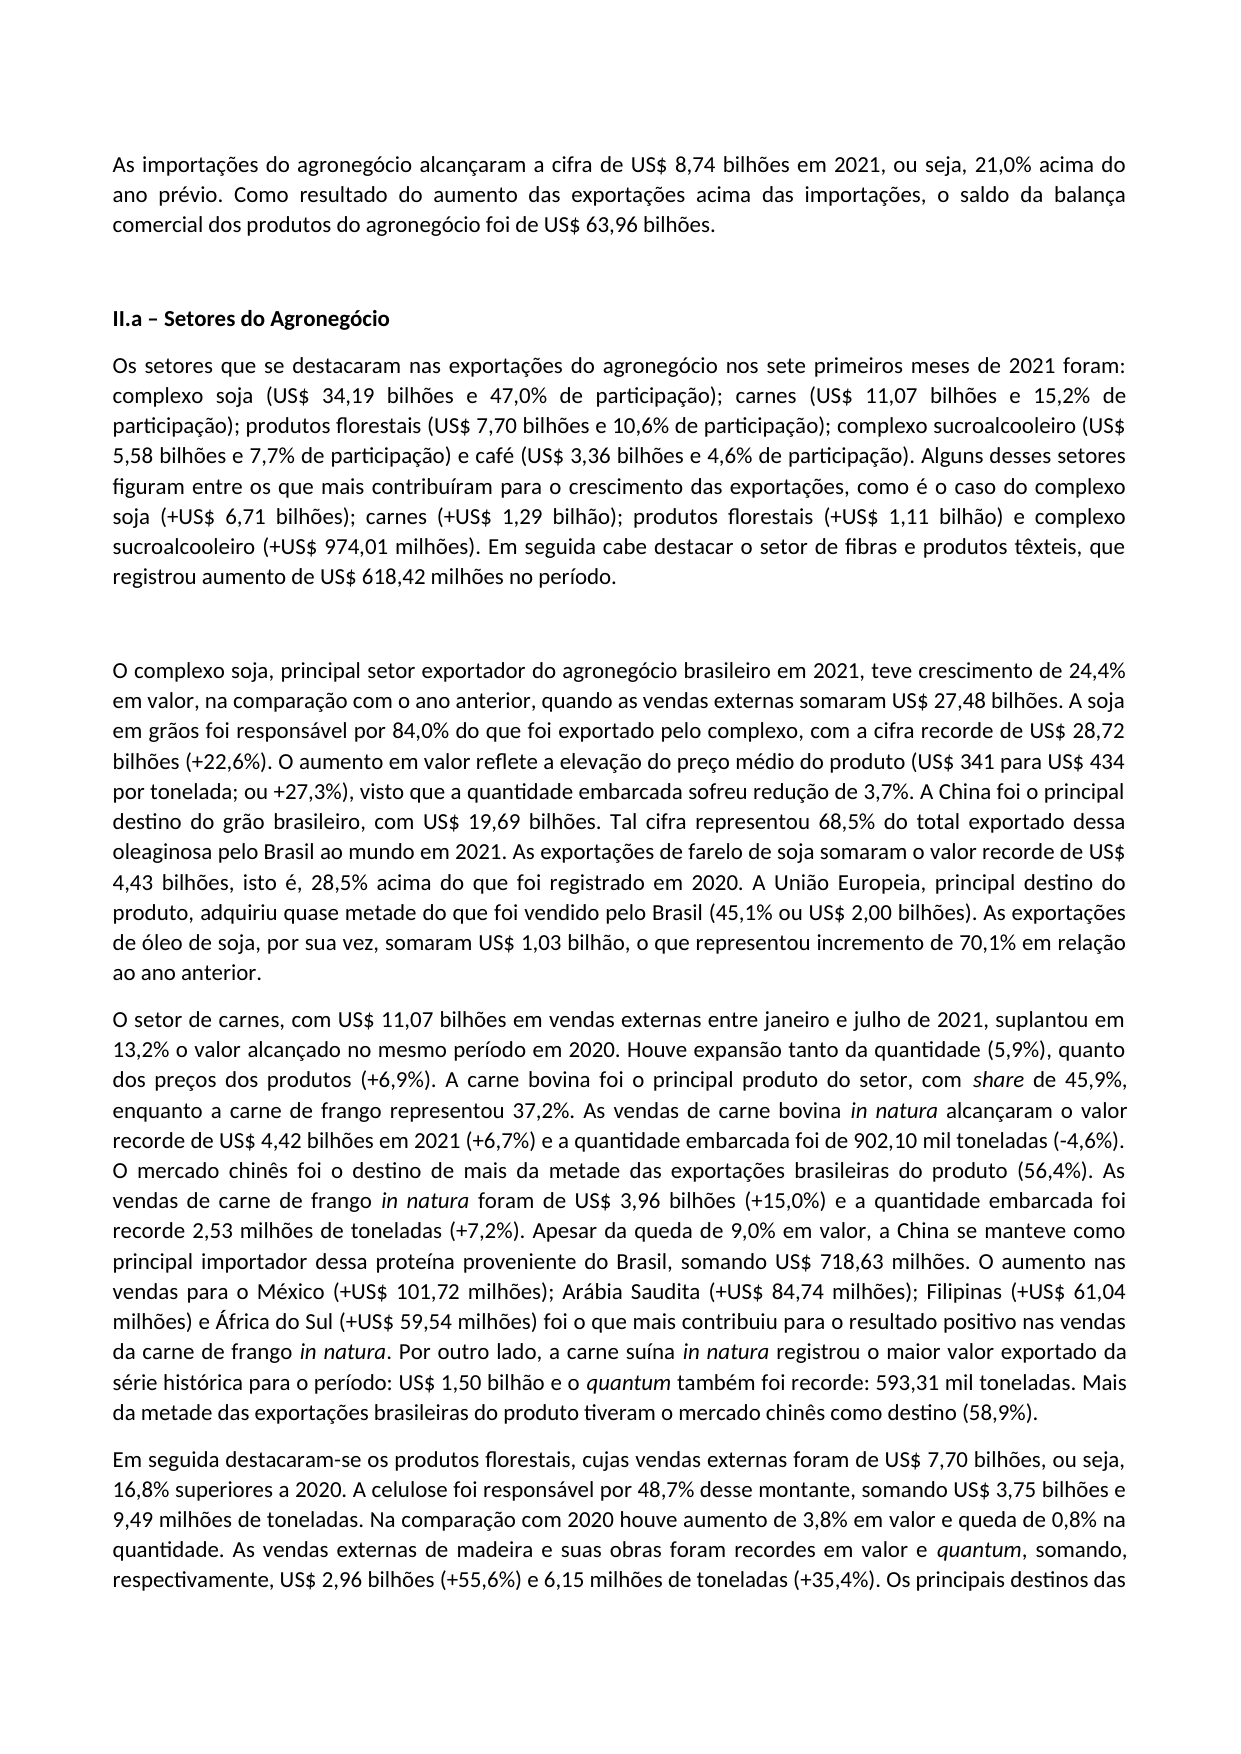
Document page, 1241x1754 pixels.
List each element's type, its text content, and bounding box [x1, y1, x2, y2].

text O setor de carnes, com US$ 11,07 bilhões em vendas externas entre janeiro e julho de 2021, suplantou em 13,2% o valor alcançado no mesmo período em 2020. Houve expansão tanto da quantidade (5,9%), quanto dos preços dos produtos (+6,9%). A carne bovina foi o principal produto do setor, com share de 45,9%, enquanto a carne de frango representou 37,2%. As vendas de carne bovina in natura alcançaram o valor recorde de US$ 4,42 bilhões em 2021 (+6,7%) e a quantidade embarcada foi de 902,10 mil toneladas (-4,6%). O mercado chinês foi o destino de mais da metade das exportações brasileiras do produto (56,4%). As vendas de carne de frango in natura foram de US$ 3,96 bilhões (+15,0%) e a quantidade embarcada foi recorde 2,53 milhões de toneladas (+7,2%). Apesar da queda de 9,0% em valor, a China se manteve como principal importador dessa proteína proveniente do Brasil, somando US$ 718,63 milhões. O aumento nas vendas para o México (+US$ 101,72 milhões); Arábia Saudita (+US$ 84,74 milhões); Filipinas (+US$ 61,04 milhões) e África do Sul (+US$ 59,54 milhões) foi o que mais contribuiu para o resultado positivo nas vendas da carne de frango in natura. Por outro lado, a carne suína in natura registrou o maior valor exportado da série histórica para o período: US$ 1,50 bilhão e o quantum também foi recorde: 593,31 mil toneladas. Mais da metade das exportações brasileiras do produto tiveram o mercado chinês como destino (58,9%). [112, 1005, 1128, 1426]
text O complexo soja, principal setor exportador do agronegócio brasileiro em 2021, teve crescimento de 24,4% em valor, na comparação com o ano anterior, quando as vendas externas somaram US$ 27,48 bilhões. A soja em grãos foi responsável por 84,0% do que foi exportado pelo complexo, com a cifra recorde de US$ 28,72 bilhões (+22,6%). O aumento em valor reflete a elevação do preço médio do produto (US$ 341 para US$ 434 por tonelada; ou +27,3%), visto que a quantidade embarcada sofreu redução de 3,7%. A China foi o principal destino do grão brasileiro, com US$ 19,69 bilhões. Tal cifra representou 68,5% do total exportado dessa oleaginosa pelo Brasil ao mundo em 2021. As exportações de farelo de soja somaram o valor recorde de US$ 4,43 bilhões, isto é, 28,5% acima do que foi registrado em 2020. A União Europeia, principal destino do produto, adquiriu quase metade do que foi vendido pelo Brasil (45,1% ou US$ 2,00 bilhões). As exportações de óleo de soja, por sua vez, somaram US$ 1,03 bilhão, o que representou incremento de 70,1% em relação ao ano anterior. [112, 656, 1128, 986]
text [112, 1445, 1128, 1594]
text Os setores que se destacaram nas exportações do agronegócio nos sete primeiros meses de 2021 foram: complexo soja (US$ 34,19 bilhões e 47,0% de participação); carnes (US$ 11,07 bilhões e 15,2% de participação); produtos florestais (US$ 7,70 bilhões e 10,6% de participação); complexo sucroalcooleiro (US$ 5,58 bilhões e 7,7% de participação) e café (US$ 3,36 bilhões e 4,6% de participação). Alguns desses setores figuram entre os que mais contribuíram para o crescimento das exportações, como é o caso do complexo soja (+US$ 6,71 bilhões); carnes (+US$ 1,29 bilhão); produtos florestais (+US$ 1,11 bilhão) e complexo sucroalcooleiro (+US$ 974,01 milhões). Em seguida cabe destacar o setor de fibras e produtos têxteis, que registrou aumento de US$ 618,42 milhões no período. [112, 351, 1128, 591]
text As importações do agronegócio alcançaram a cifra de US$ 8,74 bilhões em 2021, ou seja, 21,0% acima do ano prévio. Como resultado do aumento das exportações acima das importações, o saldo da balança comercial dos produtos do agronegócio foi de US$ 63,96 bilhões. [112, 150, 1128, 238]
text II.a – Setores do Agronegócio [112, 304, 1128, 332]
